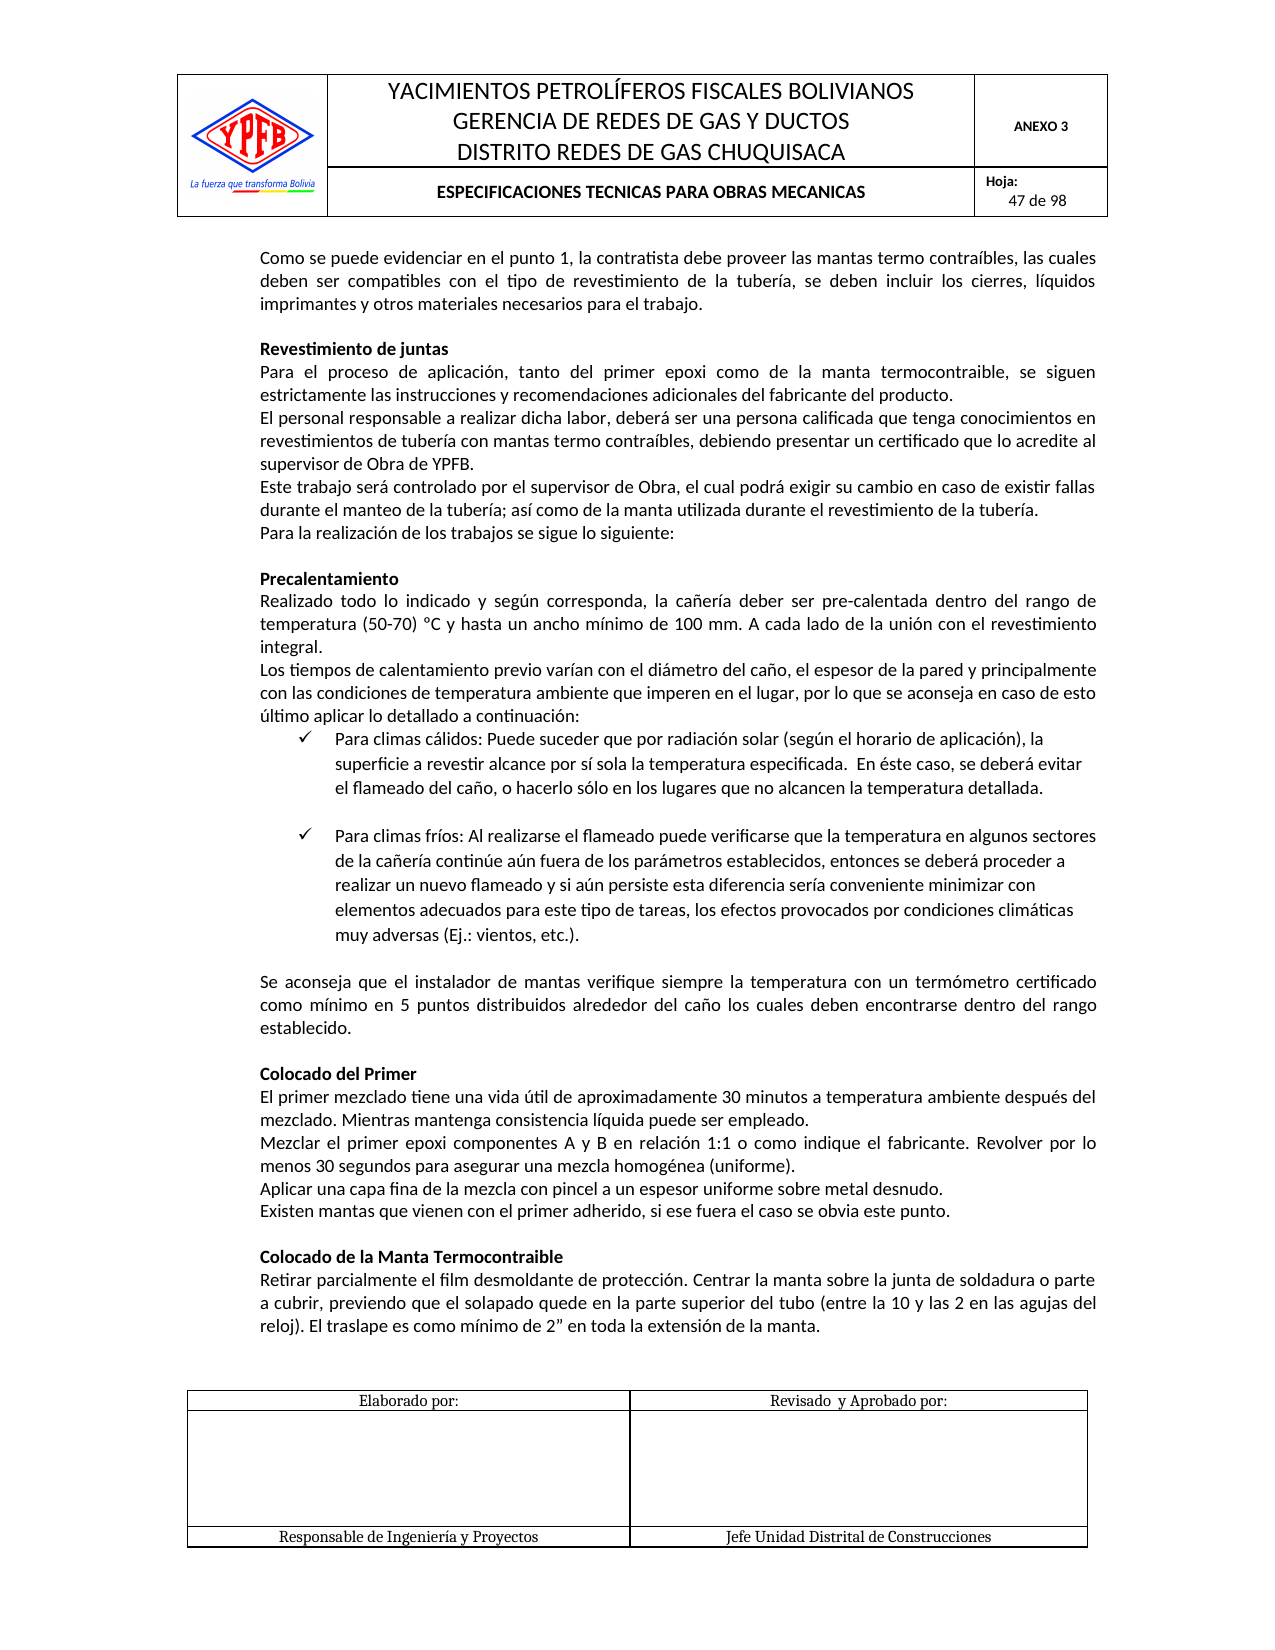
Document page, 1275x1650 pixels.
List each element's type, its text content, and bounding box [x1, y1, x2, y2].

list El personal responsable a realizar dicha labor, deberá ser una persona calificada que tenga conocimientos en revestimientos de tubería con mantas termo contraíbles, debiendo presentar un certificado que lo acredite al supervisor de Obra de YPFB. [260, 406, 1098, 475]
list El primer mezclado tiene una vida útil de aproximadamente 30 minutos a temperatura ambiente después del mezclado. Mientras mantenga consistencia líquida puede ser empleado. [260, 1085, 1098, 1131]
list Realizado todo lo indicado y según corresponda, la cañería deber ser pre-calentada dentro del rango de temperatura (50-70) ºC y hasta un ancho mínimo de 100 mm. A cada lado de la unión con el revestimiento integral. [260, 590, 1098, 658]
list Se aconseja que el instalador de mantas verifique siempre la temperatura con un termómetro certificado como mínimo en 5 puntos distribuidos alrededor del caño los cuales deben encontrarse dentro del rango establecido. [260, 971, 1098, 1039]
list Para el proceso de aplicación, tanto del primer epoxi como de la manta termocontraible, se siguen estrictamente las instrucciones y recomendaciones adicionales del fabricante del producto. [260, 361, 1098, 406]
list Colocado del Primer [260, 1062, 1098, 1085]
list Como se puede evidenciar en el punto 1, la contratista debe proveer las mantas termo contraíbles, las cuales deben ser compatibles con el tipo de revestimiento de la tubería, se deben incluir los cierres, líquidos imprimantes y otros materiales necesarios para el trabajo. [260, 246, 1098, 315]
list Aplicar una capa fina de la mezcla con pincel a un espesor uniforme sobre metal desnudo. [260, 1177, 1098, 1200]
list Existen mantas que vienen con el primer adherido, si ese fuera el caso se obvia este punto. [260, 1200, 1098, 1223]
picture [188, 93, 316, 198]
list Para climas cálidos: Puede suceder que por radiación solar (según el horario de aplicación), la superficie a revestir alcance por sí sola la temperatura especificada. En éste caso, se deberá evitar el flameado del caño, o hacerlo sólo en los lugares que no alcancen la temperatura detallada. [297, 727, 1098, 799]
list Revestimiento de juntas [260, 338, 1098, 361]
list Para la realización de los trabajos se sigue lo siguiente: [260, 521, 1098, 544]
list Este trabajo será controlado por el supervisor de Obra, el cual podrá exigir su cambio en caso de existir fallas durante el manteo de la tubería; así como de la manta utilizada durante el revestimiento de la tubería. [260, 475, 1098, 521]
list Mezclar el primer epoxi componentes A y B en relación 1:1 o como indique el fabricante. Revolver por lo menos 30 segundos para asegurar una mezcla homogénea (uniforme). [260, 1131, 1098, 1177]
list Para climas fríos: Al realizarse el flameado puede verificarse que la temperatura en algunos sectores de la cañería continúe aún fuera de los parámetros establecidos, entonces se deberá proceder a realizar un nuevo flameado y si aún persiste esta diferencia sería conveniente minimizar con elementos adecuados para este tipo de tareas, los efectos provocados por condiciones climáticas muy adversas (Ej.: vientos, etc.). [297, 824, 1098, 946]
list Retirar parcialmente el film desmoldante de protección. Centrar la manta sobre la junta de soldadura o parte a cubrir, previendo que el solapado quede en la parte superior del tubo (entre la 10 y las 2 en las agujas del reloj). El traslape es como mínimo de 2” en toda la extensión de la manta. [260, 1268, 1098, 1337]
list Colocado de la Manta Termocontraible [260, 1246, 1098, 1268]
list Precalentamiento [260, 567, 1098, 590]
list Los tiempos de calentamiento previo varían con el diámetro del caño, el espesor de la pared y principalmente con las condiciones de temperatura ambiente que imperen en el lugar, por lo que se aconseja en caso de esto último aplicar lo detallado a continuación: [260, 658, 1098, 727]
